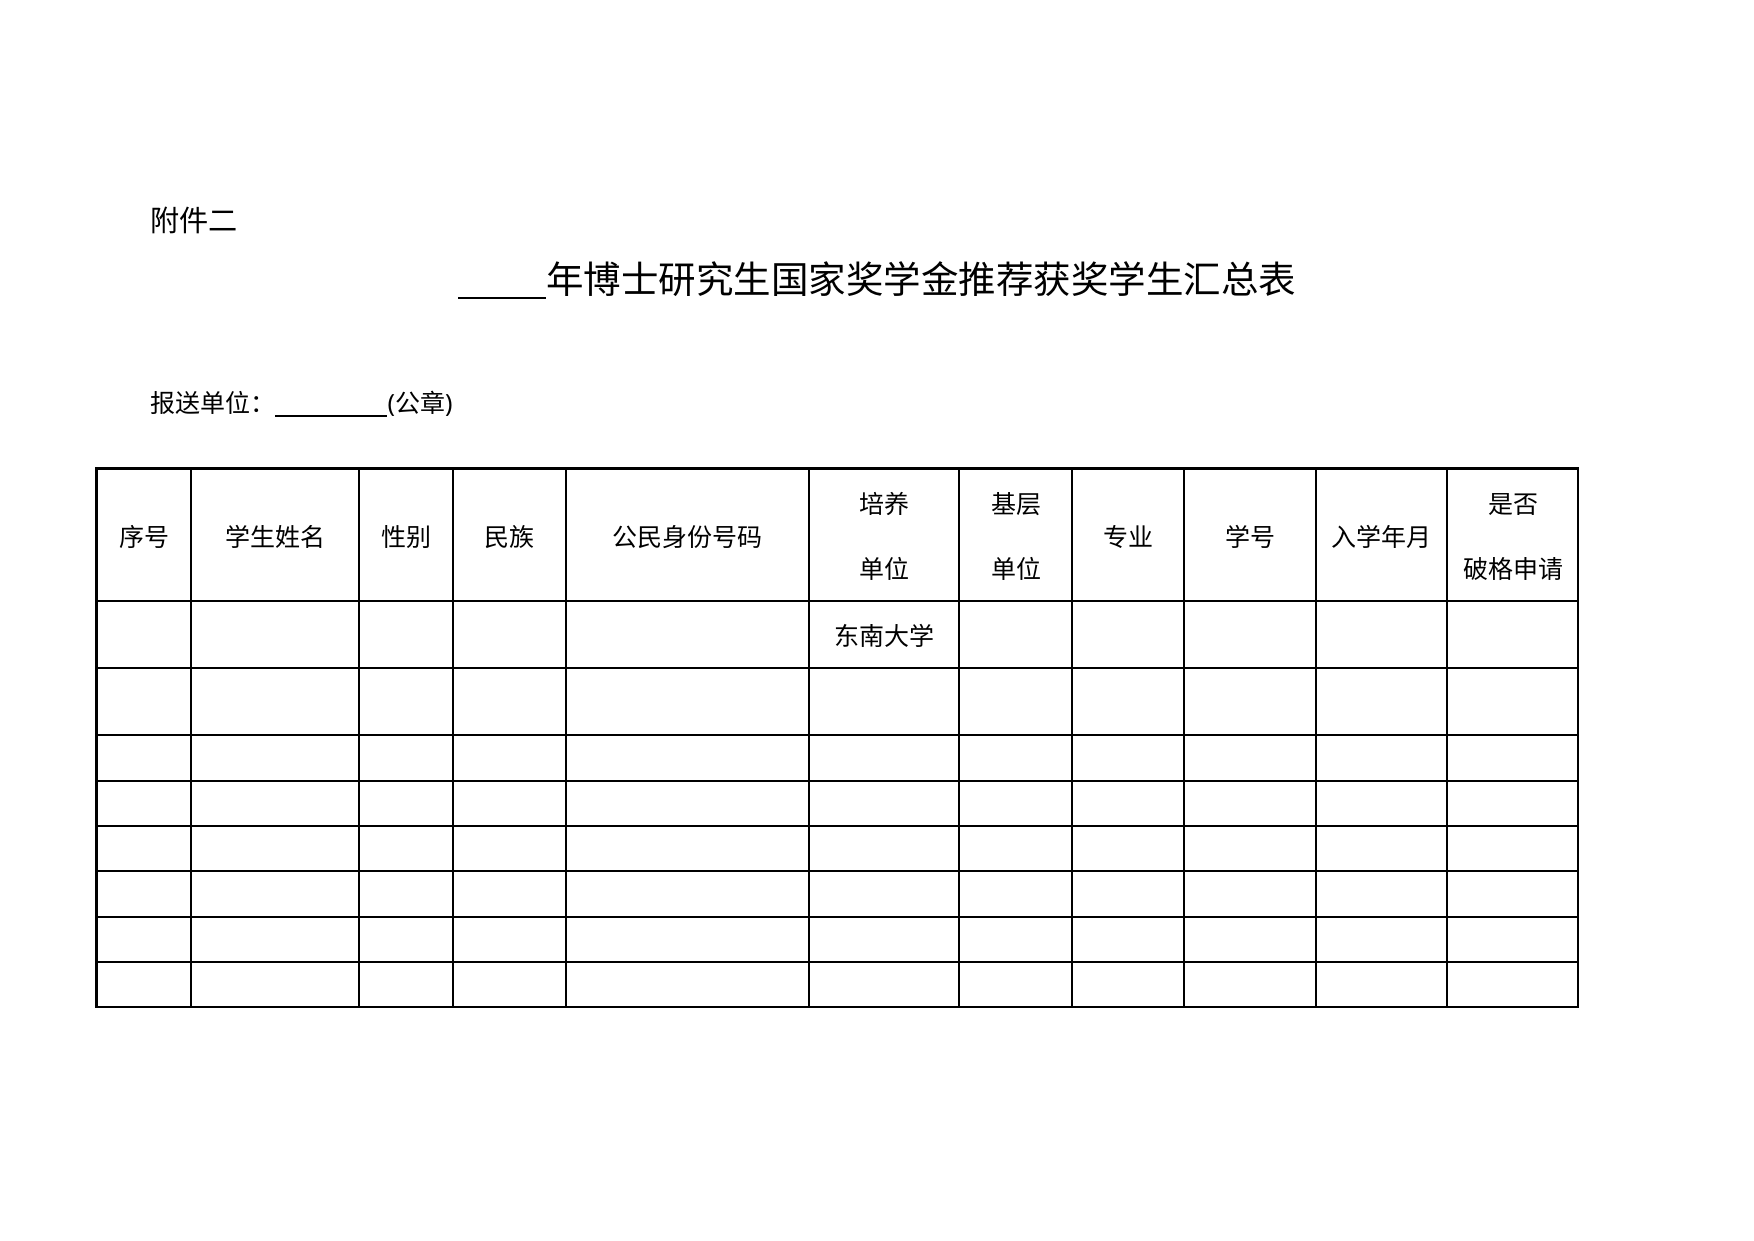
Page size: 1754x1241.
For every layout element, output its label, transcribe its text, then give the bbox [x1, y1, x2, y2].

table_cell [454, 782, 565, 825]
table_cell [960, 669, 1071, 734]
table_cell [1185, 827, 1315, 870]
table_header 入学年月 [1317, 470, 1446, 600]
table_cell [1448, 827, 1577, 870]
table_cell [1448, 669, 1577, 734]
table_cell [1317, 918, 1446, 961]
table_cell [454, 827, 565, 870]
text 报送单位： (公章) [150, 369, 1604, 434]
table_cell [567, 918, 808, 961]
table_cell [1317, 602, 1446, 667]
table_cell [192, 736, 358, 779]
table_cell [960, 918, 1071, 961]
table_cell [454, 918, 565, 961]
table_cell [98, 782, 190, 825]
table_cell [567, 602, 808, 667]
table_cell [192, 872, 358, 916]
table_cell [1073, 963, 1183, 1006]
table_cell [960, 827, 1071, 870]
table_cell [567, 827, 808, 870]
table_cell [1448, 736, 1577, 779]
table_cell [1317, 736, 1446, 779]
table_cell [1073, 602, 1183, 667]
table_cell [567, 872, 808, 916]
table_cell [360, 669, 452, 734]
table_cell [1185, 872, 1315, 916]
table_header 学生姓名 [192, 470, 358, 600]
table_cell [810, 782, 958, 825]
table_header 是否 破格申请 [1448, 470, 1577, 600]
table_cell [360, 963, 452, 1006]
table_cell [1317, 827, 1446, 870]
table_header 性别 [360, 470, 452, 600]
table_cell [192, 918, 358, 961]
table_cell [567, 782, 808, 825]
table_header 培养 单位 [810, 470, 958, 600]
table_cell [810, 872, 958, 916]
table_cell [810, 669, 958, 734]
table_header 序号 [98, 470, 190, 600]
table_cell [567, 963, 808, 1006]
table_cell 东南大学 [810, 602, 958, 667]
table_cell [360, 918, 452, 961]
table_cell [1185, 782, 1315, 825]
table_cell [192, 827, 358, 870]
table_cell [192, 669, 358, 734]
table_cell [98, 872, 190, 916]
table_cell [960, 963, 1071, 1006]
table_cell [360, 602, 452, 667]
table_cell [98, 918, 190, 961]
table_cell [960, 872, 1071, 916]
table_cell [810, 827, 958, 870]
table_cell [810, 918, 958, 961]
table_cell [454, 602, 565, 667]
table_header 学号 [1185, 470, 1315, 600]
table_cell [360, 827, 452, 870]
table_cell [960, 602, 1071, 667]
table_cell [1448, 872, 1577, 916]
table_header 专业 [1073, 470, 1183, 600]
table_cell [1073, 782, 1183, 825]
table_cell [1185, 602, 1315, 667]
table_cell [1317, 669, 1446, 734]
table_cell [1073, 918, 1183, 961]
table_cell [960, 782, 1071, 825]
table_cell [1073, 872, 1183, 916]
table_cell [1448, 963, 1577, 1006]
table_cell [192, 782, 358, 825]
table_cell [360, 736, 452, 779]
table_cell [98, 963, 190, 1006]
table_header 公民身份号码 [567, 470, 808, 600]
table_cell [1073, 669, 1183, 734]
table_header 民族 [454, 470, 565, 600]
table_cell [567, 736, 808, 779]
table_cell [98, 827, 190, 870]
table_cell [1448, 602, 1577, 667]
table_cell [192, 602, 358, 667]
table_cell [1448, 782, 1577, 825]
table_cell [360, 782, 452, 825]
table_cell [1317, 963, 1446, 1006]
table_cell [454, 736, 565, 779]
table_cell [454, 872, 565, 916]
table_cell [454, 963, 565, 1006]
table_cell [1185, 918, 1315, 961]
table_cell [1317, 782, 1446, 825]
table_cell [1185, 963, 1315, 1006]
text 附件二 [150, 198, 1604, 240]
table_cell [360, 872, 452, 916]
table_cell [810, 963, 958, 1006]
table_cell [567, 669, 808, 734]
table_cell [454, 669, 565, 734]
table_cell [1185, 669, 1315, 734]
table_cell [192, 963, 358, 1006]
table_cell [1317, 872, 1446, 916]
table_cell [1073, 736, 1183, 779]
table_cell [98, 602, 190, 667]
table_cell [960, 736, 1071, 779]
table_cell [1073, 827, 1183, 870]
text 年博士研究生国家奖学金推荐获奖学生汇总表 [150, 240, 1604, 304]
table_cell [1448, 918, 1577, 961]
table_cell [810, 736, 958, 779]
table_cell [98, 669, 190, 734]
table_cell [98, 736, 190, 779]
table_cell [1185, 736, 1315, 779]
table_header 基层 单位 [960, 470, 1071, 600]
